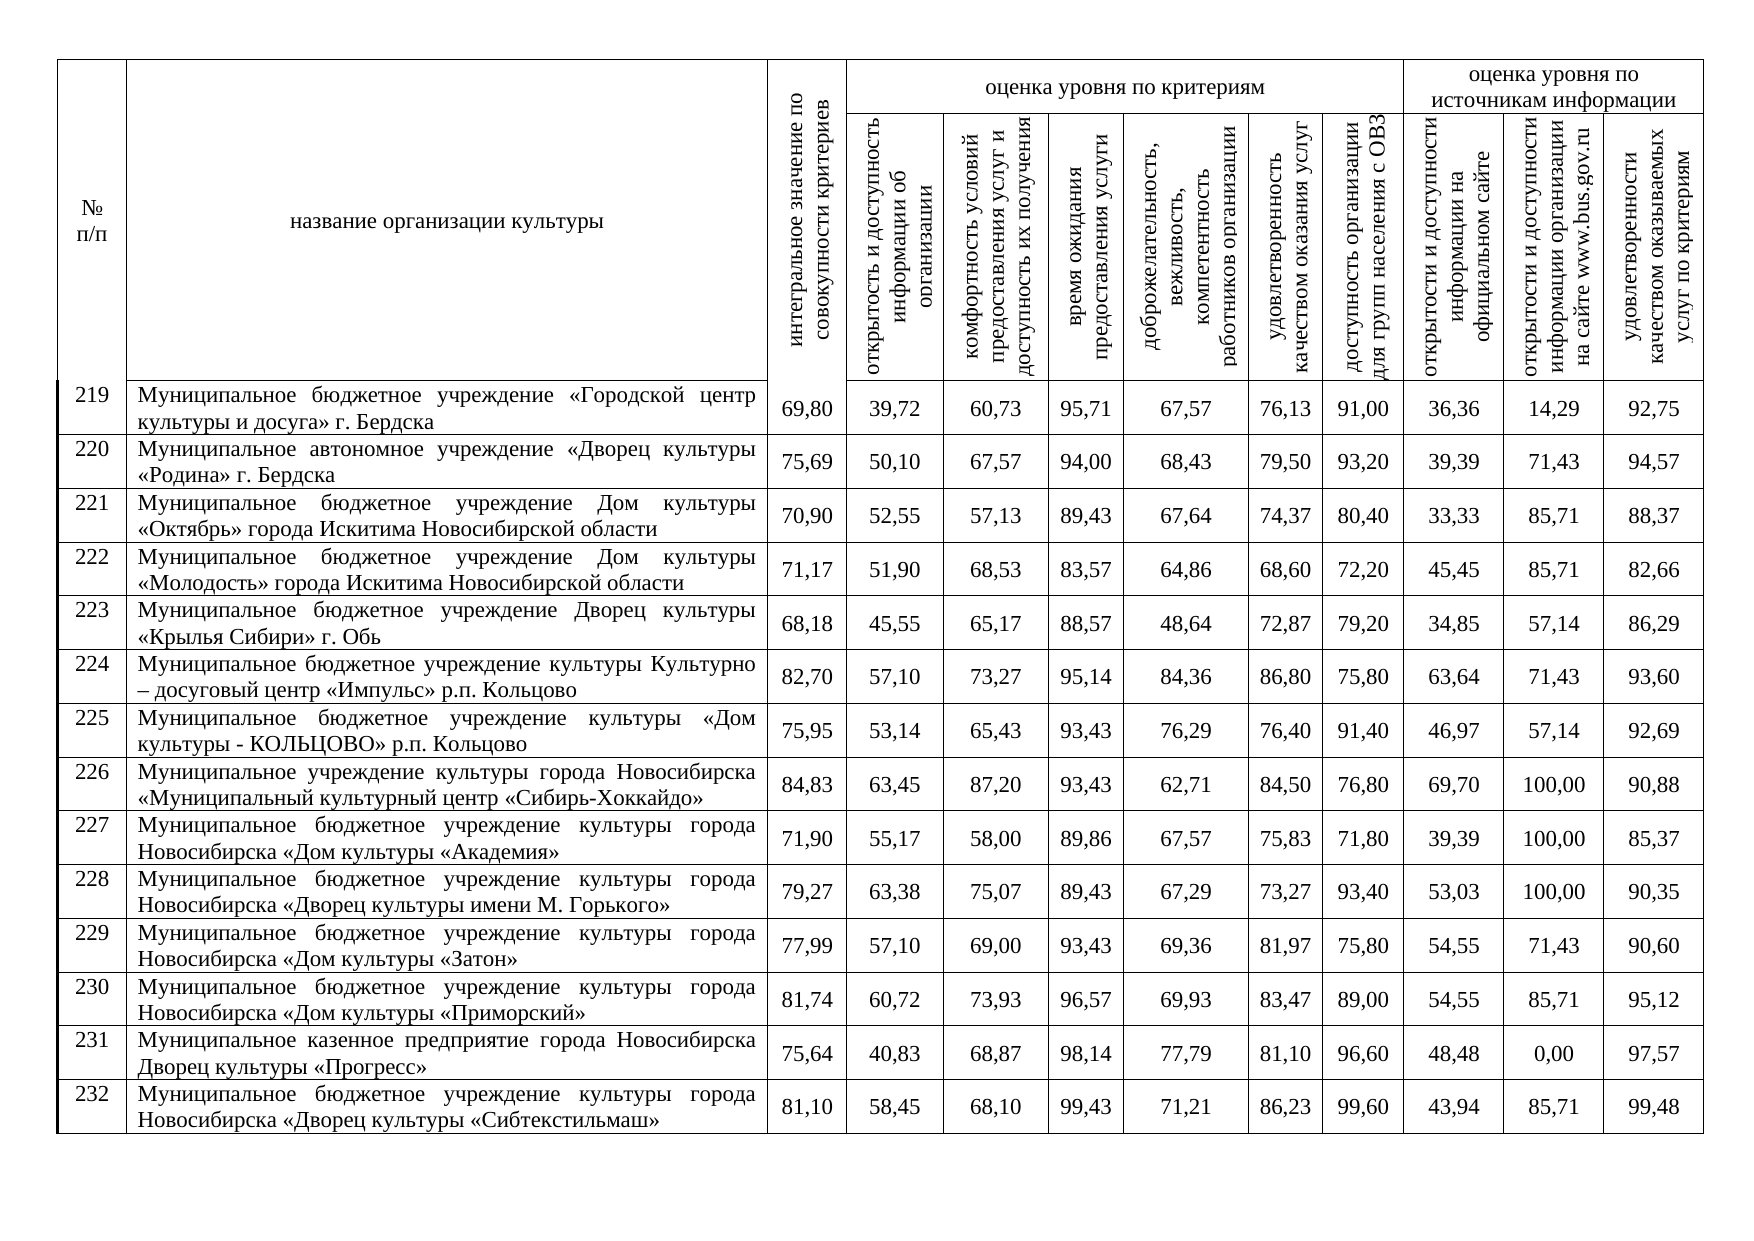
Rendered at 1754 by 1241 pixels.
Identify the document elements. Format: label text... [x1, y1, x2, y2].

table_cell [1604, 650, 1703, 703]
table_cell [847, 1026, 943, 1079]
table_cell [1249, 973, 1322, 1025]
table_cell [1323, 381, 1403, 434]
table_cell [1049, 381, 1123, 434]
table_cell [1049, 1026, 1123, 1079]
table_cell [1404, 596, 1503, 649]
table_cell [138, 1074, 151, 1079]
table_cell открытость и доступность информации об организации [847, 114, 943, 380]
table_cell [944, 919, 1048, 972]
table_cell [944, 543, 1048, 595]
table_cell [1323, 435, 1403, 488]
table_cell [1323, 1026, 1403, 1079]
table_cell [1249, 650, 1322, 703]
table_cell открытости и доступности информации организации на сайте www.bus.gov.ru [1504, 114, 1603, 380]
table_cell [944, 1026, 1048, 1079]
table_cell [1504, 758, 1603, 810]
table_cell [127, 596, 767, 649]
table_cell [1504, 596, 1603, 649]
table_cell время ожидания предоставления услуги [1049, 114, 1123, 380]
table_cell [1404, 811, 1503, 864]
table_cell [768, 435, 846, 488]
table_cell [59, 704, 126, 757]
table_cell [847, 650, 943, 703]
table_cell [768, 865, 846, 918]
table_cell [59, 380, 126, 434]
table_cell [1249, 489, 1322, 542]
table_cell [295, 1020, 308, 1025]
table_cell удовлетворенность качеством оказания услуг [1249, 114, 1322, 380]
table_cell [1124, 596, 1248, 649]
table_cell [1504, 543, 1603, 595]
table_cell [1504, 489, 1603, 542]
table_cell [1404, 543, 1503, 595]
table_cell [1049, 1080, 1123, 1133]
table_header № п/п [58, 60, 126, 380]
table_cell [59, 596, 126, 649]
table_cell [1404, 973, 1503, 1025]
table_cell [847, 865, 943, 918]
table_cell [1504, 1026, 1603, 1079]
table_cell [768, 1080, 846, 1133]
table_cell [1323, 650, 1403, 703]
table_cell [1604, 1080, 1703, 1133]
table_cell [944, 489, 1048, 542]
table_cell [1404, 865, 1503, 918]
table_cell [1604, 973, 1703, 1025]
table_cell доброжелательность, вежливость, компетентность работников организации [1124, 114, 1248, 380]
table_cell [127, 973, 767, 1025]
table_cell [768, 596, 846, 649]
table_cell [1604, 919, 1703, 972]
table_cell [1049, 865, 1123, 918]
table_cell доступность организации для групп населения с ОВЗ [1323, 114, 1403, 380]
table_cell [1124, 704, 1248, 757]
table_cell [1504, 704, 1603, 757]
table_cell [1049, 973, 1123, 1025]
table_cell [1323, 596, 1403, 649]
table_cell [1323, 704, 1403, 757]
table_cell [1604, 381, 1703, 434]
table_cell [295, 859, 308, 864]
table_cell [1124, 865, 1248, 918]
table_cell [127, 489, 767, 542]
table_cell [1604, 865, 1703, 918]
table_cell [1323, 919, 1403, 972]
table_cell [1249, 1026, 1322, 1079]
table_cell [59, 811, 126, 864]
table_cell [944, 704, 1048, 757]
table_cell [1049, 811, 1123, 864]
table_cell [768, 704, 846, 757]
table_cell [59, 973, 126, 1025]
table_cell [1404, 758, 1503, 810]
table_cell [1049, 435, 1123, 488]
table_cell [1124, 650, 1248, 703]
table_cell удовлетворенности качеством оказываемых услуг по критериям (опрос) [1604, 114, 1703, 380]
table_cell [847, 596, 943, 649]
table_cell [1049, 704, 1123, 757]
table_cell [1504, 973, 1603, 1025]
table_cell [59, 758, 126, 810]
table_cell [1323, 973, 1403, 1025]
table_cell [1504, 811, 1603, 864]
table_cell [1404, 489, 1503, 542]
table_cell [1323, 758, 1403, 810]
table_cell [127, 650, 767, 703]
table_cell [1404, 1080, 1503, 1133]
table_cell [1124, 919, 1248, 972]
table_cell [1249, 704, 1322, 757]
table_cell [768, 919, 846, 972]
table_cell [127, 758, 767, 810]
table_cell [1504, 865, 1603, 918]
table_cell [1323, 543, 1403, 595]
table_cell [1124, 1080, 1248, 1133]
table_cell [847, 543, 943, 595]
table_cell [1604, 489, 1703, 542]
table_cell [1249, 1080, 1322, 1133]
table_header оценка уровня по источникам информации [1404, 60, 1703, 113]
table_cell открытости и доступности информации на официальном сайте организации [1404, 114, 1503, 380]
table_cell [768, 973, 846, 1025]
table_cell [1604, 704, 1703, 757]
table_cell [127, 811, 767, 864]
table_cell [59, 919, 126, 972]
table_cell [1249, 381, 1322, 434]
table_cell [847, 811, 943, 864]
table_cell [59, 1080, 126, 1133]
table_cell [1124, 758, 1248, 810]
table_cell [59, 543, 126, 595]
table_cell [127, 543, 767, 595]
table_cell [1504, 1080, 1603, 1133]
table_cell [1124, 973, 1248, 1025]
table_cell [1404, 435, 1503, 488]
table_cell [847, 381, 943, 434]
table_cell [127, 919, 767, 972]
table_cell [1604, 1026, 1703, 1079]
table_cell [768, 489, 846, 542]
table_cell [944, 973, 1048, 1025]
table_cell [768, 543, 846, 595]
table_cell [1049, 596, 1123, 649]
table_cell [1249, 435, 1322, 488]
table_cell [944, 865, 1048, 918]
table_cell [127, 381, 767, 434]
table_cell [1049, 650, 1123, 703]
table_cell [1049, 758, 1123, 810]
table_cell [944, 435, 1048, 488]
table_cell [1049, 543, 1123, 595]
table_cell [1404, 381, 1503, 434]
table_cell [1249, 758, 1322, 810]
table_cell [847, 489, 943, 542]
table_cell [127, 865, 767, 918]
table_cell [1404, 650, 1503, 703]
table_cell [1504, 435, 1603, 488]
table_header название организации культуры [127, 60, 767, 380]
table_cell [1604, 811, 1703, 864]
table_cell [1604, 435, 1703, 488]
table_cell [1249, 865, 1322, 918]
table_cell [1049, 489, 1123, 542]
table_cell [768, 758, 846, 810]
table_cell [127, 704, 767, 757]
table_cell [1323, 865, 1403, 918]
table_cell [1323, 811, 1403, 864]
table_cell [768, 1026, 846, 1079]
table_cell комфортность условий предоставления услуг и доступность их получения [944, 114, 1048, 380]
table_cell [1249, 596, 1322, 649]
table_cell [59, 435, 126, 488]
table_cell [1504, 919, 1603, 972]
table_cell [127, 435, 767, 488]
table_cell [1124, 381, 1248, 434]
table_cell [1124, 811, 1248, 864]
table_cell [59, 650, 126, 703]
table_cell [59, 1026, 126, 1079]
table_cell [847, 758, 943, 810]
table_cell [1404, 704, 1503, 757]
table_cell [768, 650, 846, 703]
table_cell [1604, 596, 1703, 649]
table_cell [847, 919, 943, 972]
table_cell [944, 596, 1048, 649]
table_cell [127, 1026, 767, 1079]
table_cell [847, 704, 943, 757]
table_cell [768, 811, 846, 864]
table_header оценка уровня по критериям [847, 60, 1403, 113]
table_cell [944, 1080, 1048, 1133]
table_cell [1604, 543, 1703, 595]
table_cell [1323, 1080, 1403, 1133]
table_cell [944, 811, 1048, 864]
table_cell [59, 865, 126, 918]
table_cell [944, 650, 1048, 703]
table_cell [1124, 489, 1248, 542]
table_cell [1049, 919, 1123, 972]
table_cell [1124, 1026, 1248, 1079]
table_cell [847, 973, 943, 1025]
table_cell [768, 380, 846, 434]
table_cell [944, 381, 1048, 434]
table_header интегральное значение по совокупности критериев [768, 60, 846, 380]
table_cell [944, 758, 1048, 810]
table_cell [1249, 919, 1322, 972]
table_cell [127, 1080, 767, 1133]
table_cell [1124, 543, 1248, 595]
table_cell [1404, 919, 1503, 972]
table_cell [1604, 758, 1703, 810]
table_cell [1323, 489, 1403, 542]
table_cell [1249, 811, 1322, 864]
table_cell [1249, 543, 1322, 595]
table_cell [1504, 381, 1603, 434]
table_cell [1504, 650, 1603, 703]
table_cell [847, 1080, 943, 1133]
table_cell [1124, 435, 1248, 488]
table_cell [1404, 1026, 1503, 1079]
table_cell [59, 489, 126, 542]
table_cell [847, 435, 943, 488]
